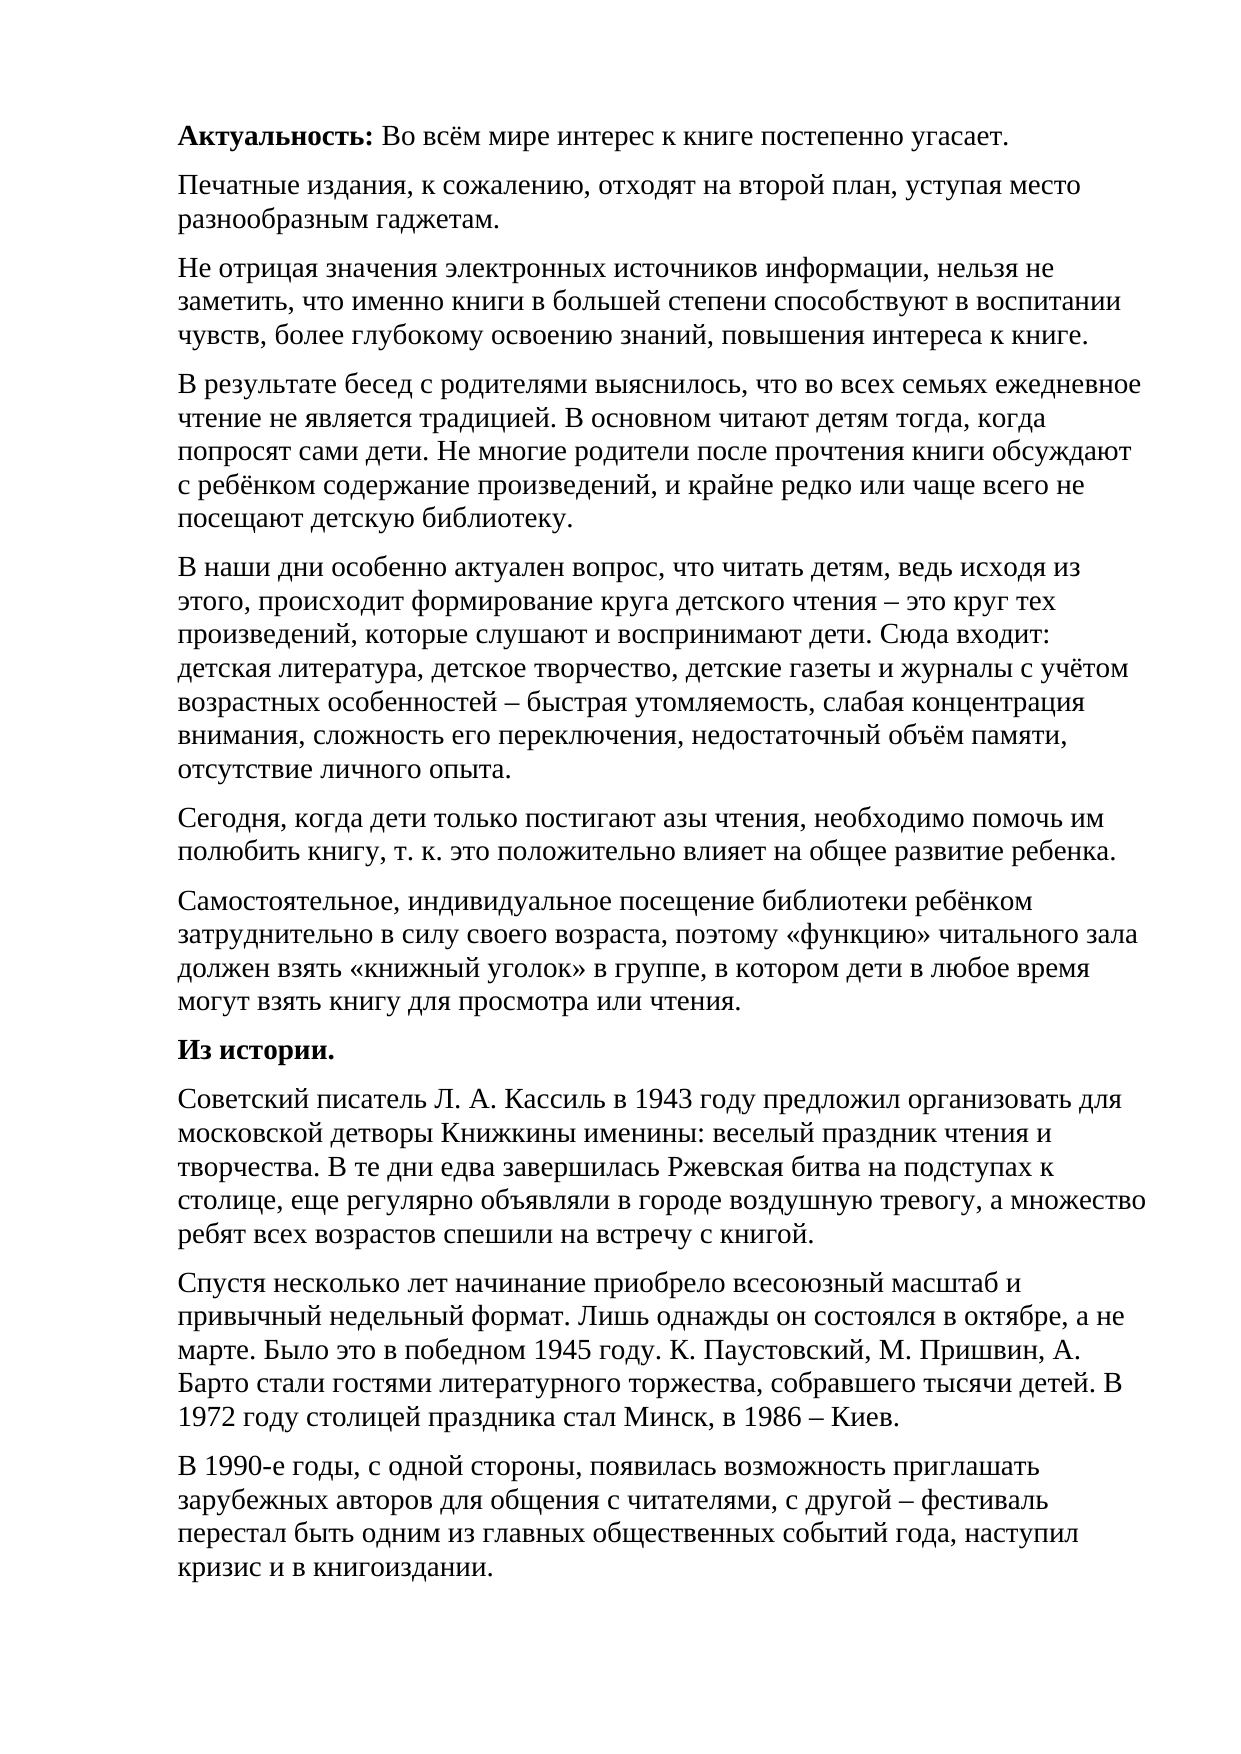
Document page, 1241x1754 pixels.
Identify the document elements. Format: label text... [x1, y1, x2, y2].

text Сегодня, когда дети только постигают азы чтения, необходимо помочь им полюбить книгу, т. к. это положительно влияет на общее развитие ребенка. [177, 800, 1152, 867]
text Спустя несколько лет начинание приобрело всесоюзный масштаб и привычный недельный формат. Лишь однажды он состоялся в октябре, а не марте. Было это в победном 1945 году. К. Паустовский, М. Пришвин, А. Барто стали гостями литературного торжества, собравшего тысячи детей. В 1972 году столицей праздника стал Минск, в 1986 – Киев. [177, 1265, 1152, 1433]
text Печатные издания, к сожалению, отходят на второй план, уступая место разнообразным гаджетам. [177, 167, 1152, 234]
text В наши дни особенно актуален вопрос, что читать детям, ведь исходя из этого, происходит формирование круга детского чтения – это круг тех произведений, которые слушают и воспринимают дети. Сюда входит: детская литература, детское творчество, детские газеты и журналы с учётом возрастных особенностей – быстрая утомляемость, слабая концентрация внимания, сложность его переключения, недостаточный объём памяти, отсутствие личного опыта. [177, 549, 1152, 784]
text Не отрицая значения электронных источников информации, нельзя не заметить, что именно книги в большей степени способствуют в воспитании чувств, более глубокому освоению знаний, повышения интереса к книге. [177, 250, 1152, 351]
text В 1990-е годы, с одной стороны, появилась возможность приглашать зарубежных авторов для общения с читателями, с другой – фестиваль перестал быть одним из главных общественных событий года, наступил кризис и в книгоиздании. [177, 1448, 1152, 1582]
text Самостоятельное, индивидуальное посещение библиотеки ребёнком затруднительно в силу своего возраста, поэтому «функцию» читального зала должен взять «книжный уголок» в группе, в котором дети в любое время могут взять книгу для просмотра или чтения. [177, 883, 1152, 1017]
text Актуальность: Во всём мире интерес к книге постепенно угасает. [177, 118, 1152, 152]
text В результате бесед с родителями выяснилось, что во всех семьях ежедневное чтение не является традицией. В основном читают детям тогда, когда попросят сами дети. Не многие родители после прочтения книги обсуждают с ребёнком содержание произведений, и крайне редко или чаще всего не посещают детскую библиотеку. [177, 366, 1152, 534]
text Советский писатель Л. А. Кассиль в 1943 году предложил организовать для московской детворы Книжкины именины: веселый праздник чтения и творчества. В те дни едва завершилась Ржевская битва на подступах к столице, еще регулярно объявляли в городе воздушную тревогу, а множество ребят всех возрастов спешили на встречу с книгой. [177, 1082, 1152, 1249]
text Из истории. [177, 1032, 1152, 1066]
